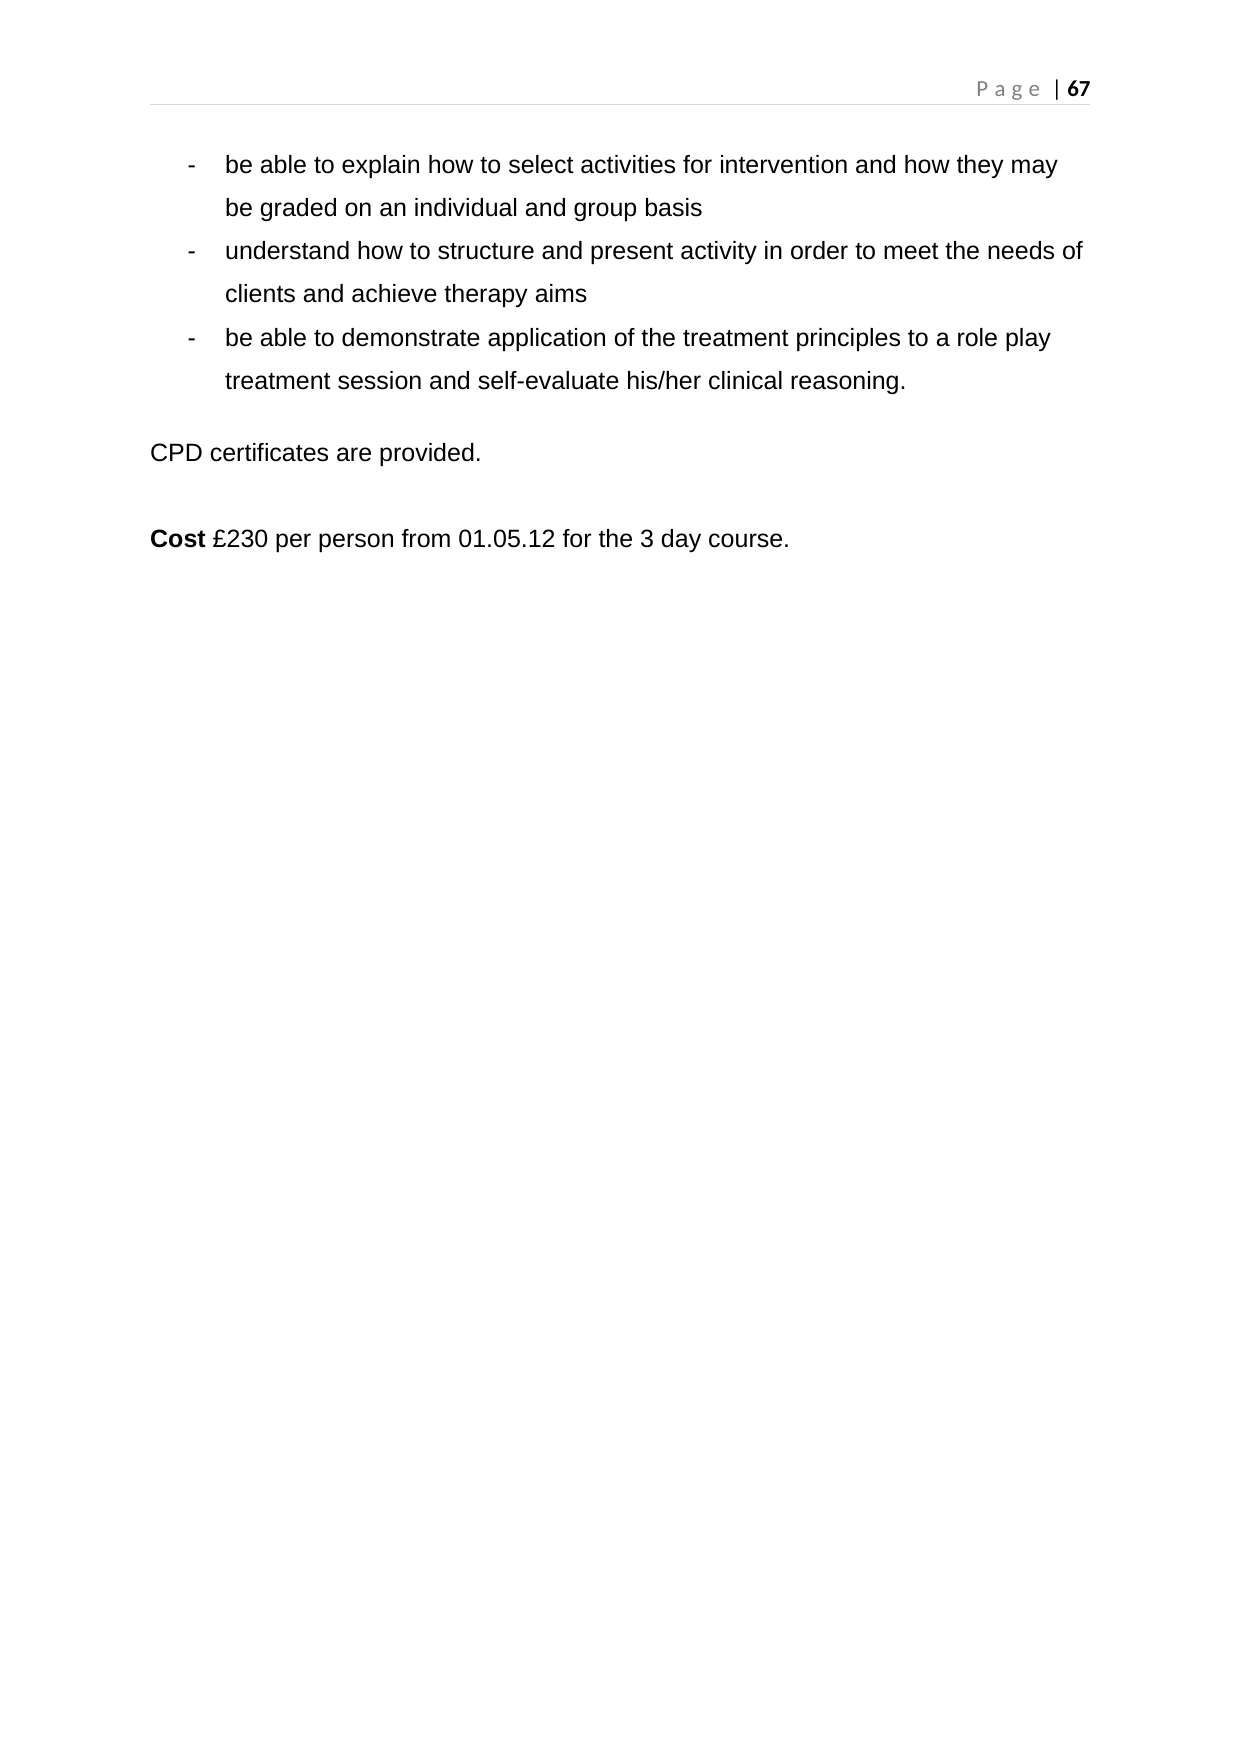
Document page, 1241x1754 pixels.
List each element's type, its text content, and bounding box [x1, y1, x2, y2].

list be able to explain how to select activities for intervention and how they may be graded on an individual and group basis [187, 150, 1090, 222]
list be able to demonstrate application of the treatment principles to a role play treatment session and self-evaluate his/her clinical reasoning. [187, 322, 1090, 394]
list understand how to structure and present activity in order to meet the needs of clients and achieve therapy aims [187, 236, 1090, 308]
text CPD certificates are provided. Cost £230 per person from 01.05.12 for the 3 day course. [150, 438, 1090, 553]
